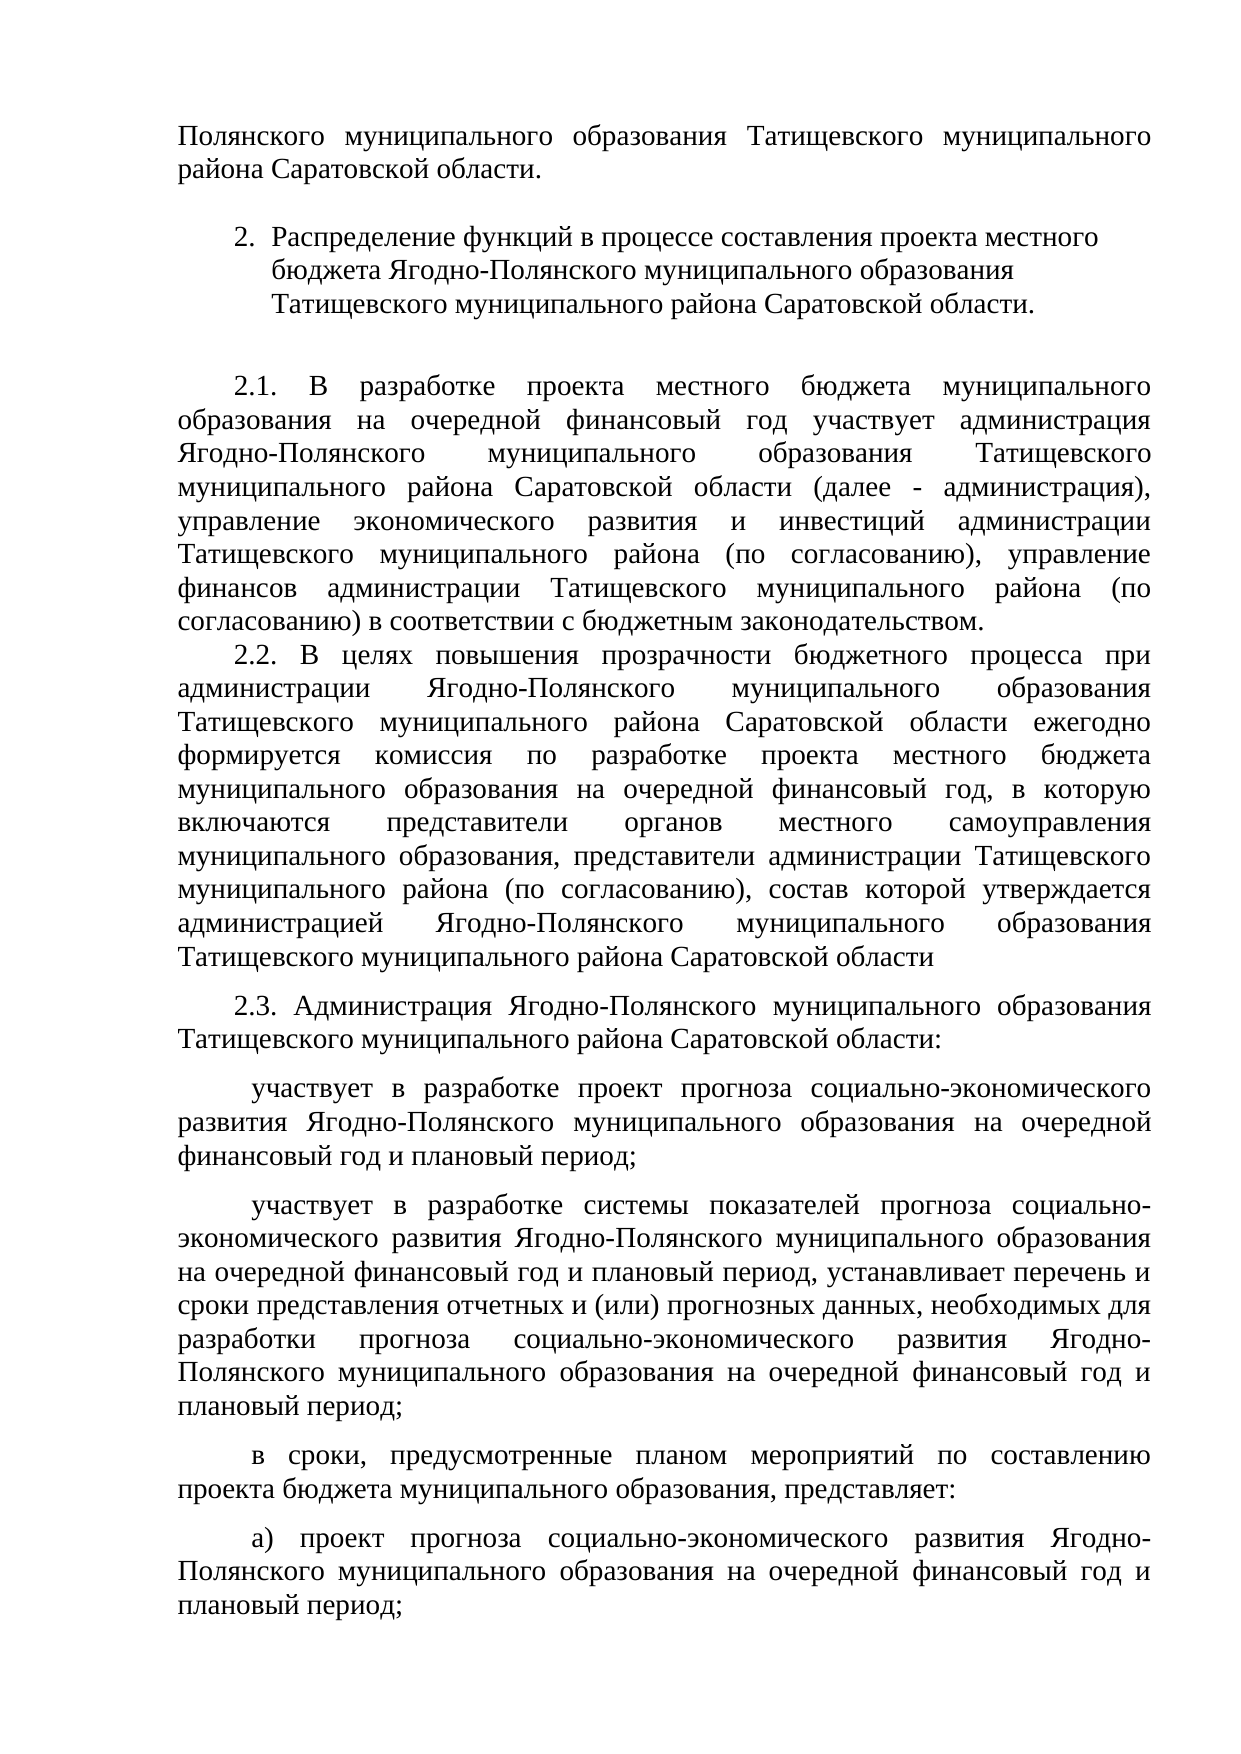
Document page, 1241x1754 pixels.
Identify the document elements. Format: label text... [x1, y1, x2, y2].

text 2.1. В разработке проекта местного бюджета муниципального образования на очередной финансовый год участвует администрация Ягодно-Полянского муниципального образования Татищевского муниципального района Саратовской области (далее - администрация), управление экономического развития и инвестиций администрации Татищевского муниципального района (по согласованию), управление финансов администрации Татищевского муниципального района (по согласованию) в соответствии с бюджетным законодательством. [177, 368, 1152, 637]
list Распределение функций в процессе составления проекта местного бюджета Ягодно-Полянского муниципального образования Татищевского муниципального района Саратовской области. [233, 219, 1152, 319]
text 2.2. В целях повышения прозрачности бюджетного процесса при администрации Ягодно-Полянского муниципального образования Татищевского муниципального района Саратовской области ежегодно формируется комиссия по разработке проекта местного бюджета муниципального образования на очередной финансовый год, в которую включаются представители органов местного самоуправления муниципального образования, представители администрации Татищевского муниципального района (по согласованию), состав которой утверждается администрацией Ягодно-Полянского муниципального образования Татищевского муниципального района Саратовской области [177, 637, 1152, 972]
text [177, 118, 1152, 185]
text а) проект прогноза социально-экономического развития Ягодно-Полянского муниципального образования на очередной финансовый год и плановый период; [177, 1520, 1152, 1621]
text участвует в разработке системы показателей прогноза социально-экономического развития Ягодно-Полянского муниципального образования на очередной финансовый год и плановый период, устанавливает перечень и сроки представления отчетных и (или) прогнозных данных, необходимых для разработки прогноза социально-экономического развития Ягодно-Полянского муниципального образования на очередной финансовый год и плановый период; [177, 1187, 1152, 1422]
text участвует в разработке проект прогноза социально-экономического развития Ягодно-Полянского муниципального образования на очередной финансовый год и плановый период; [177, 1071, 1152, 1171]
text 2.3. Администрация Ягодно-Полянского муниципального образования Татищевского муниципального района Саратовской области: [177, 988, 1152, 1055]
text в сроки, предусмотренные планом мероприятий по составлению проекта бюджета муниципального образования, представляет: [177, 1437, 1152, 1504]
